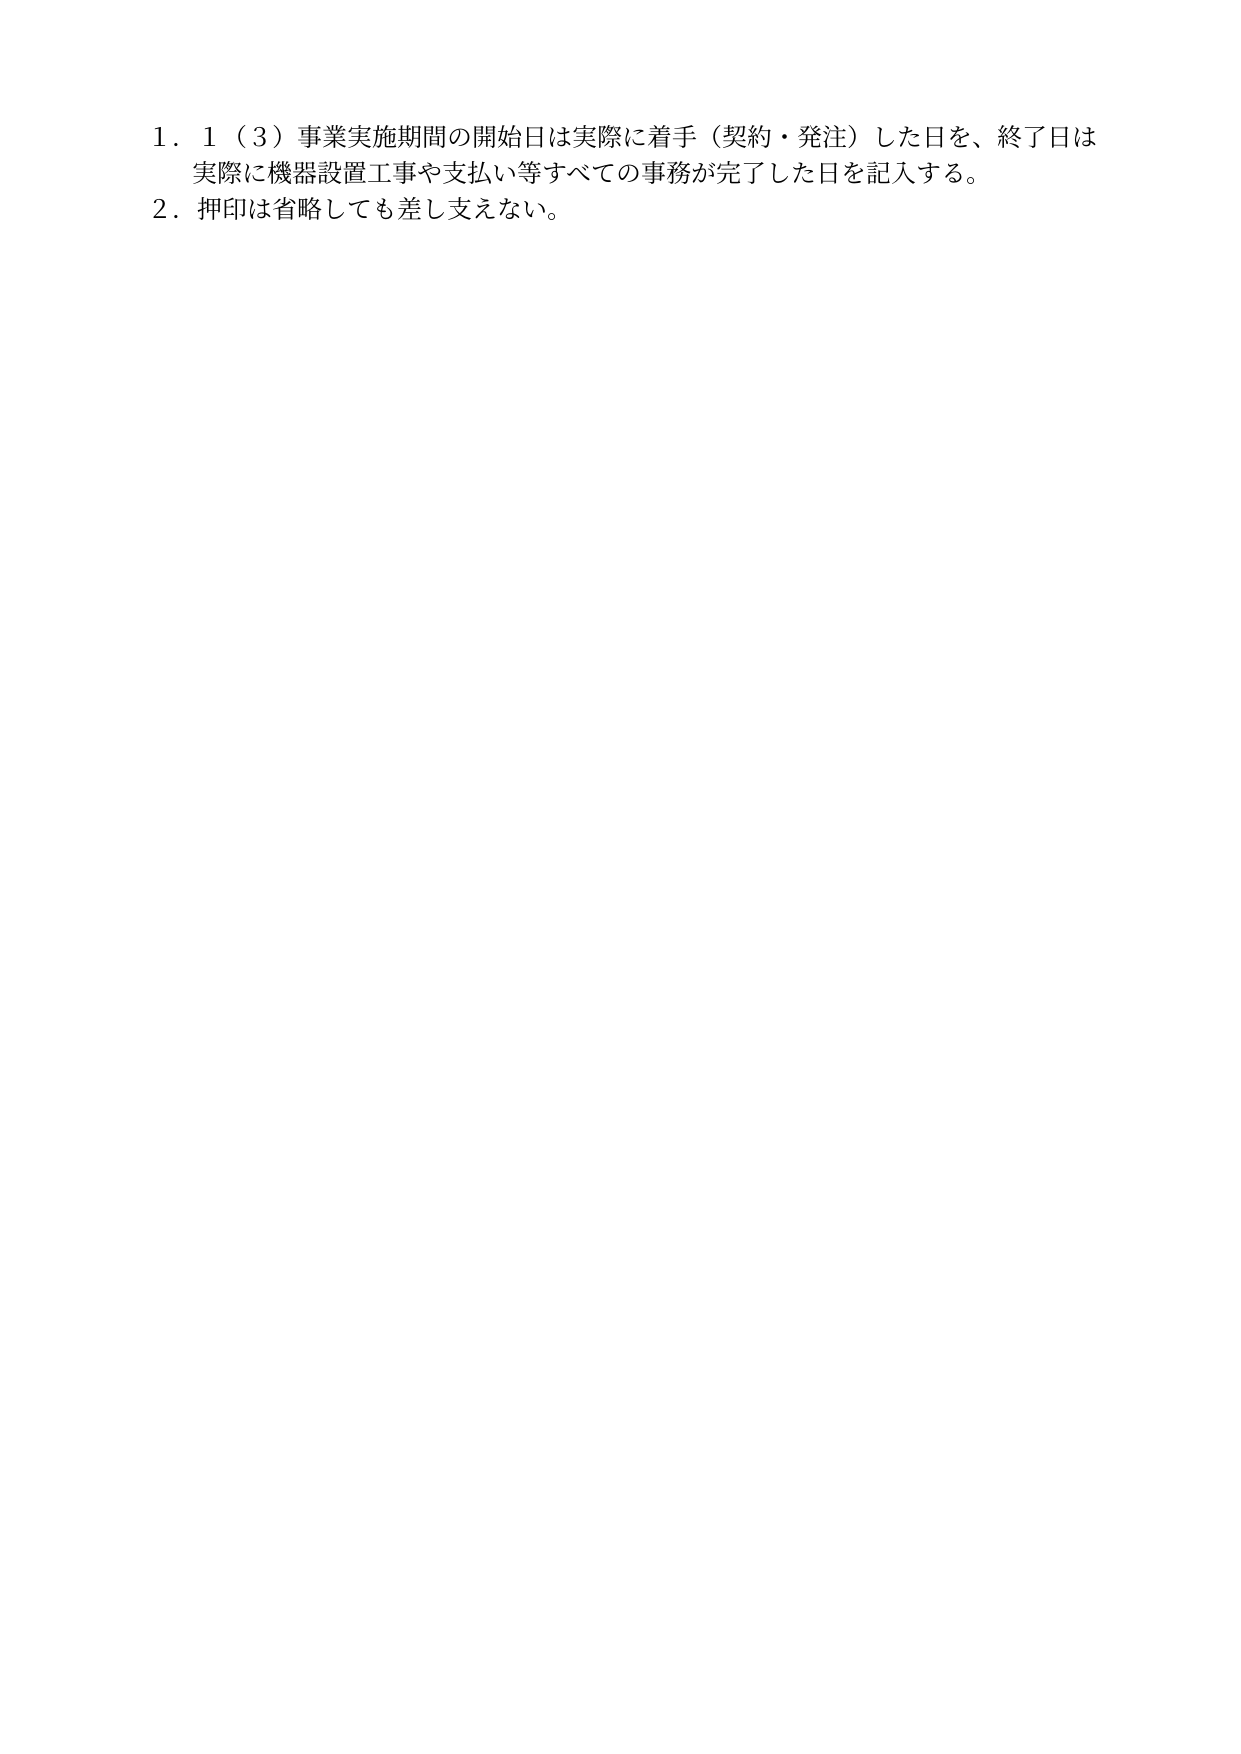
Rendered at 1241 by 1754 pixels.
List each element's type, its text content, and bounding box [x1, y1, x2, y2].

text １．１（３）事業実施期間の開始日は実際に着手（契約・発注）した日を、終了日は実際に機器設置工事や支払い等すべての事務が完了した日を記入する。 [148, 118, 1122, 190]
text ２．押印は省略しても差し支えない。 [148, 190, 1122, 226]
